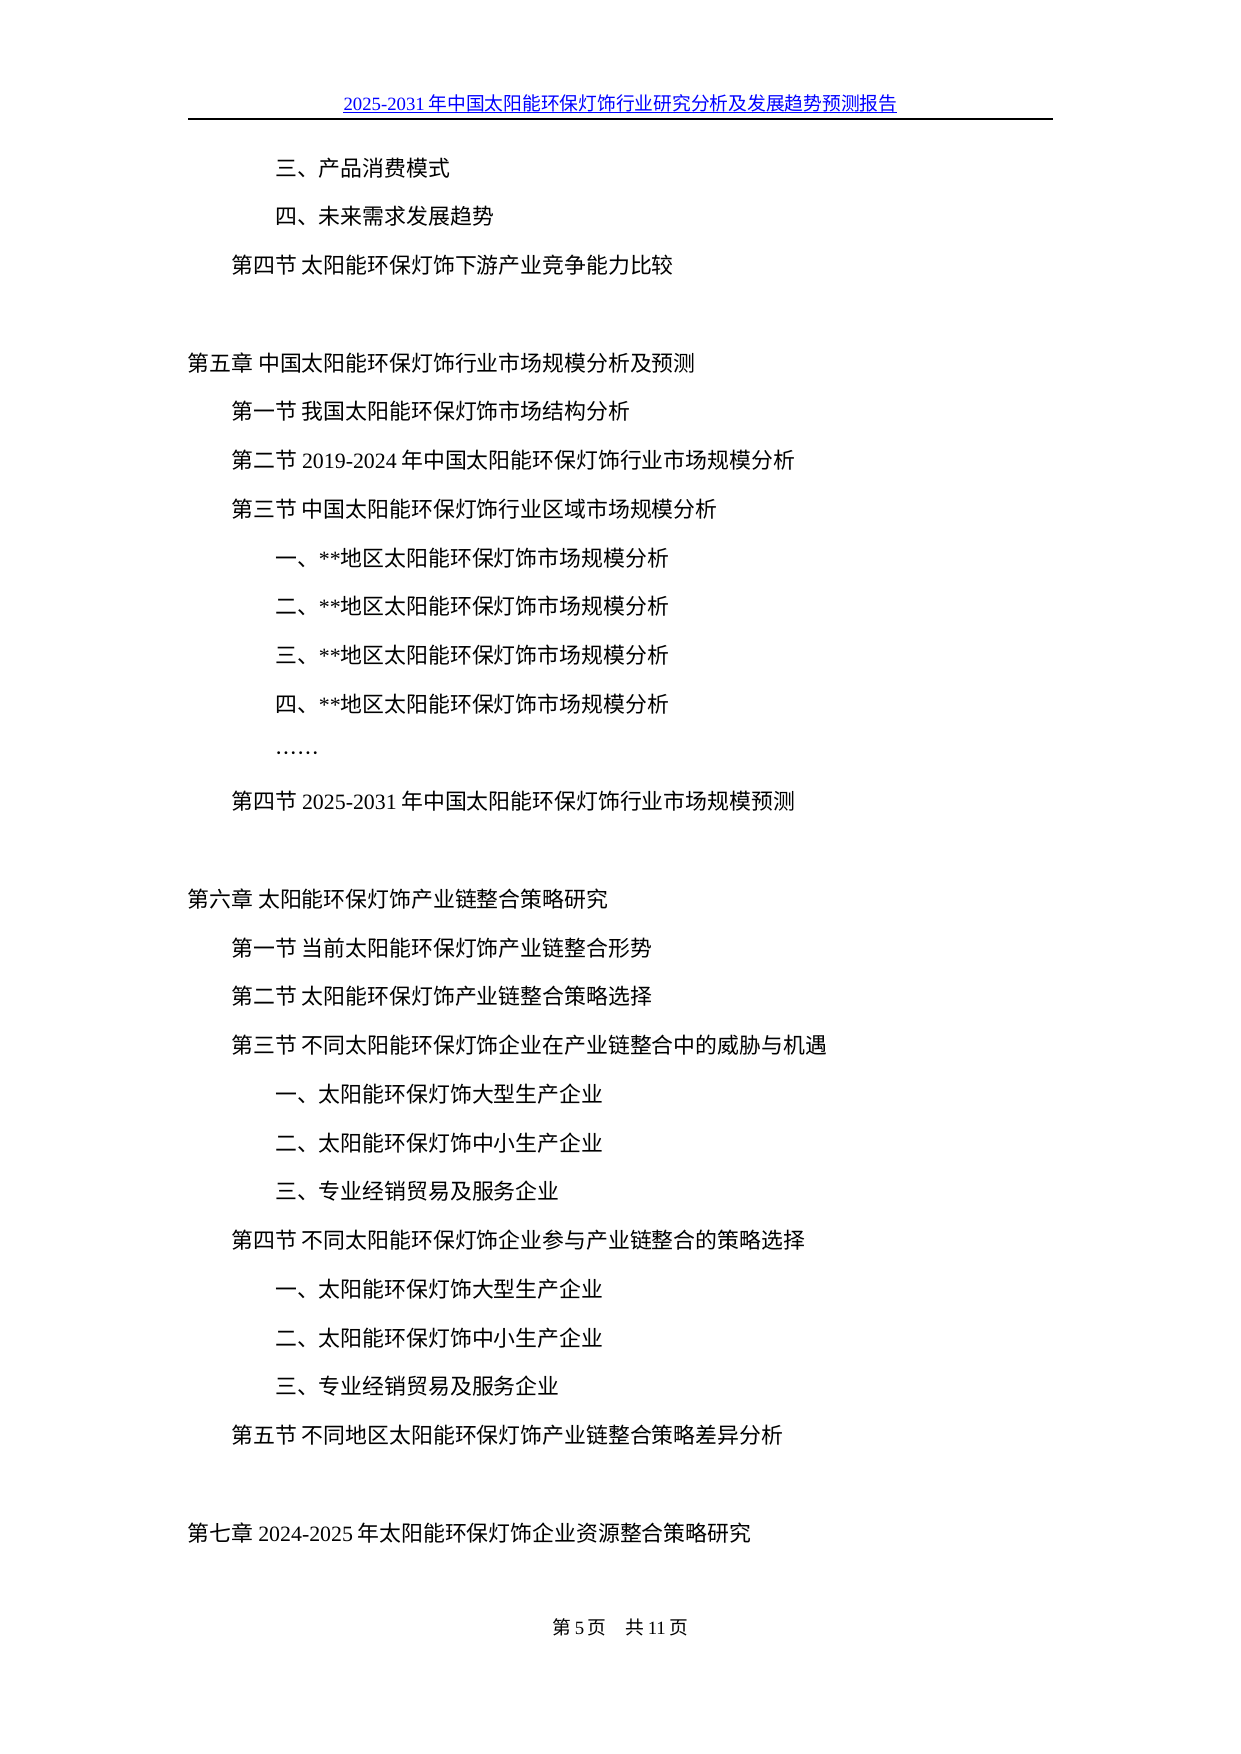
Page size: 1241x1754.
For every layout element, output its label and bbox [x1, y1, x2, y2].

text [187, 150, 1053, 1548]
